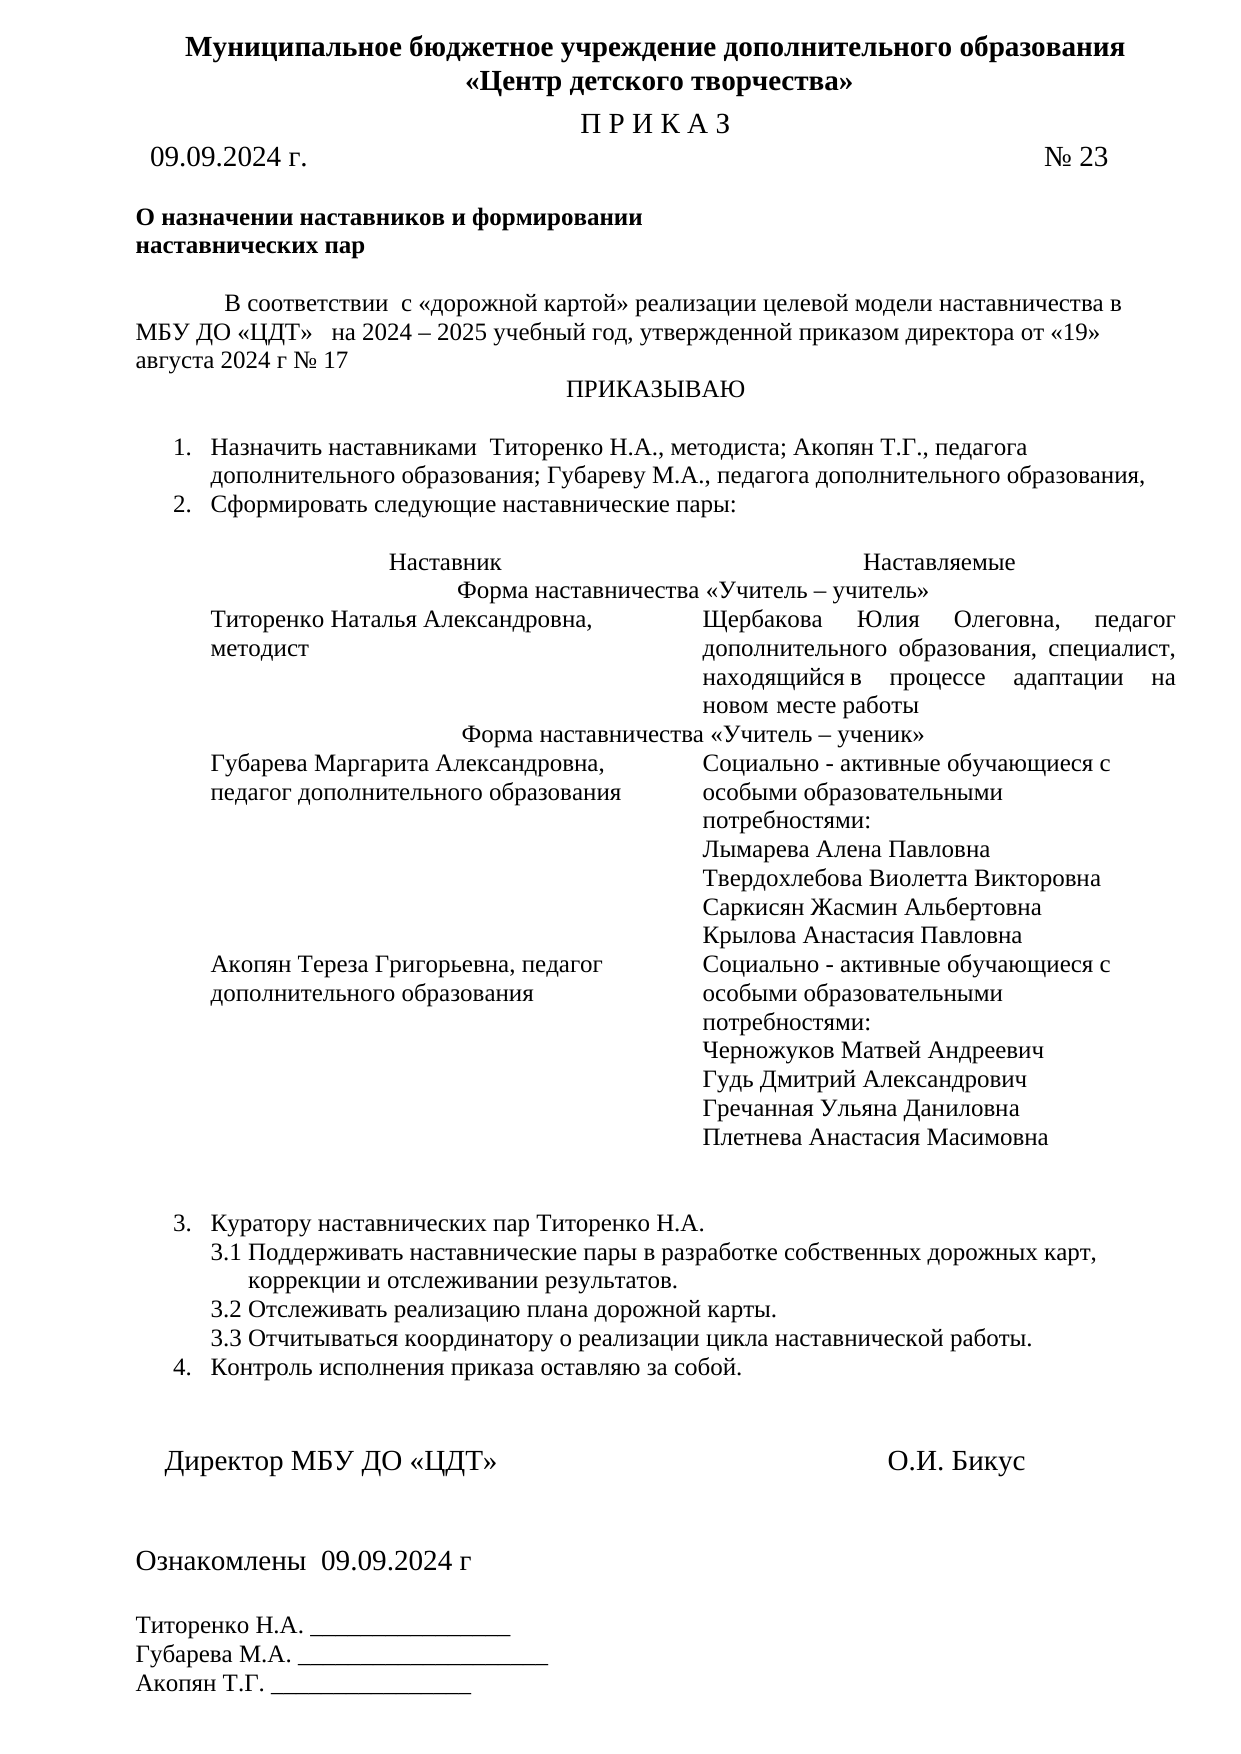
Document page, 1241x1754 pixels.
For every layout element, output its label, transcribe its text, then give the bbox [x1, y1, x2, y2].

table_cell Акопян Тереза Григорьевна, педагог дополнительного образования [199, 949, 691, 1151]
list Сформировать следующие наставнические пары: [173, 489, 1176, 518]
text В соответствии с «дорожной картой» реализации целевой модели наставничества в МБУ ДО «ЦДТ» на 2024 – 2025 учебный год, утвержденной приказом директора от «19» августа 2024 г № 17 [135, 288, 1176, 374]
text П Р И К А З [229, 106, 1080, 139]
text «Центр детского творчества» [135, 63, 1176, 97]
list Поддерживать наставнические пары в разработке собственных дорожных карт, коррекции и отслеживании результатов. [210, 1237, 1176, 1294]
table_cell Социально - активные обучающиеся с особыми образовательными потребностями: Лымарева Алена Павловна Твердохлебова Виолетта Викторовна Саркисян Жасмин Альбертовна Крылова Анастасия Павловна [691, 748, 1187, 949]
table_header Наставляемые [691, 547, 1187, 576]
text Титоренко Н.А. ________________ [135, 1611, 1176, 1639]
list Отчитываться координатору о реализации цикла наставнической работы. [210, 1323, 1176, 1352]
list Куратору наставнических пар Титоренко Н.А. [173, 1208, 1176, 1237]
table_cell Титоренко Наталья Александровна, методист [199, 604, 691, 719]
text Директор МБУ ДО «ЦДТ» О.И. Бикус [164, 1443, 1176, 1476]
table_cell Социально - активные обучающиеся с особыми образовательными потребностями: Черножуков Матвей Андреевич Гудь Дмитрий Александрович Гречанная Ульяна Даниловна Плетнева Анастасия Масимовна [691, 949, 1187, 1151]
text ПРИКАЗЫВАЮ [135, 374, 1176, 403]
text Акопян Т.Г. ________________ [135, 1668, 1176, 1697]
table_cell Форма наставничества «Учитель – ученик» [199, 719, 1187, 748]
table_cell Губарева Маргарита Александровна, педагог дополнительного образования [199, 748, 691, 949]
text Муниципальное бюджетное учреждение дополнительного образования [135, 29, 1176, 63]
text О назначении наставников и формировании [135, 202, 1176, 231]
text наставнических пар [135, 231, 1176, 259]
table_header Наставник [199, 547, 691, 576]
text Ознакомлены 09.09.2024 г [135, 1543, 1176, 1577]
table_cell Форма наставничества «Учитель – учитель» [199, 576, 1187, 604]
text Губарева М.А. ____________________ [135, 1639, 1176, 1668]
list Отслеживать реализацию плана дорожной карты. [210, 1294, 1176, 1323]
text 09.09.2024 г. № 23 [150, 139, 1176, 173]
list Назначить наставниками Титоренко Н.А., методиста; Акопян Т.Г., педагога дополнительного образования; Губареву М.А., педагога дополнительного образования, [173, 432, 1176, 489]
list Контроль исполнения приказа оставляю за собой. [173, 1352, 1176, 1381]
table_cell Щербакова Юлия Олеговна, педагог дополнительного образования, специалист, находящийся в процессе адаптации на новом месте работы [691, 604, 1187, 719]
